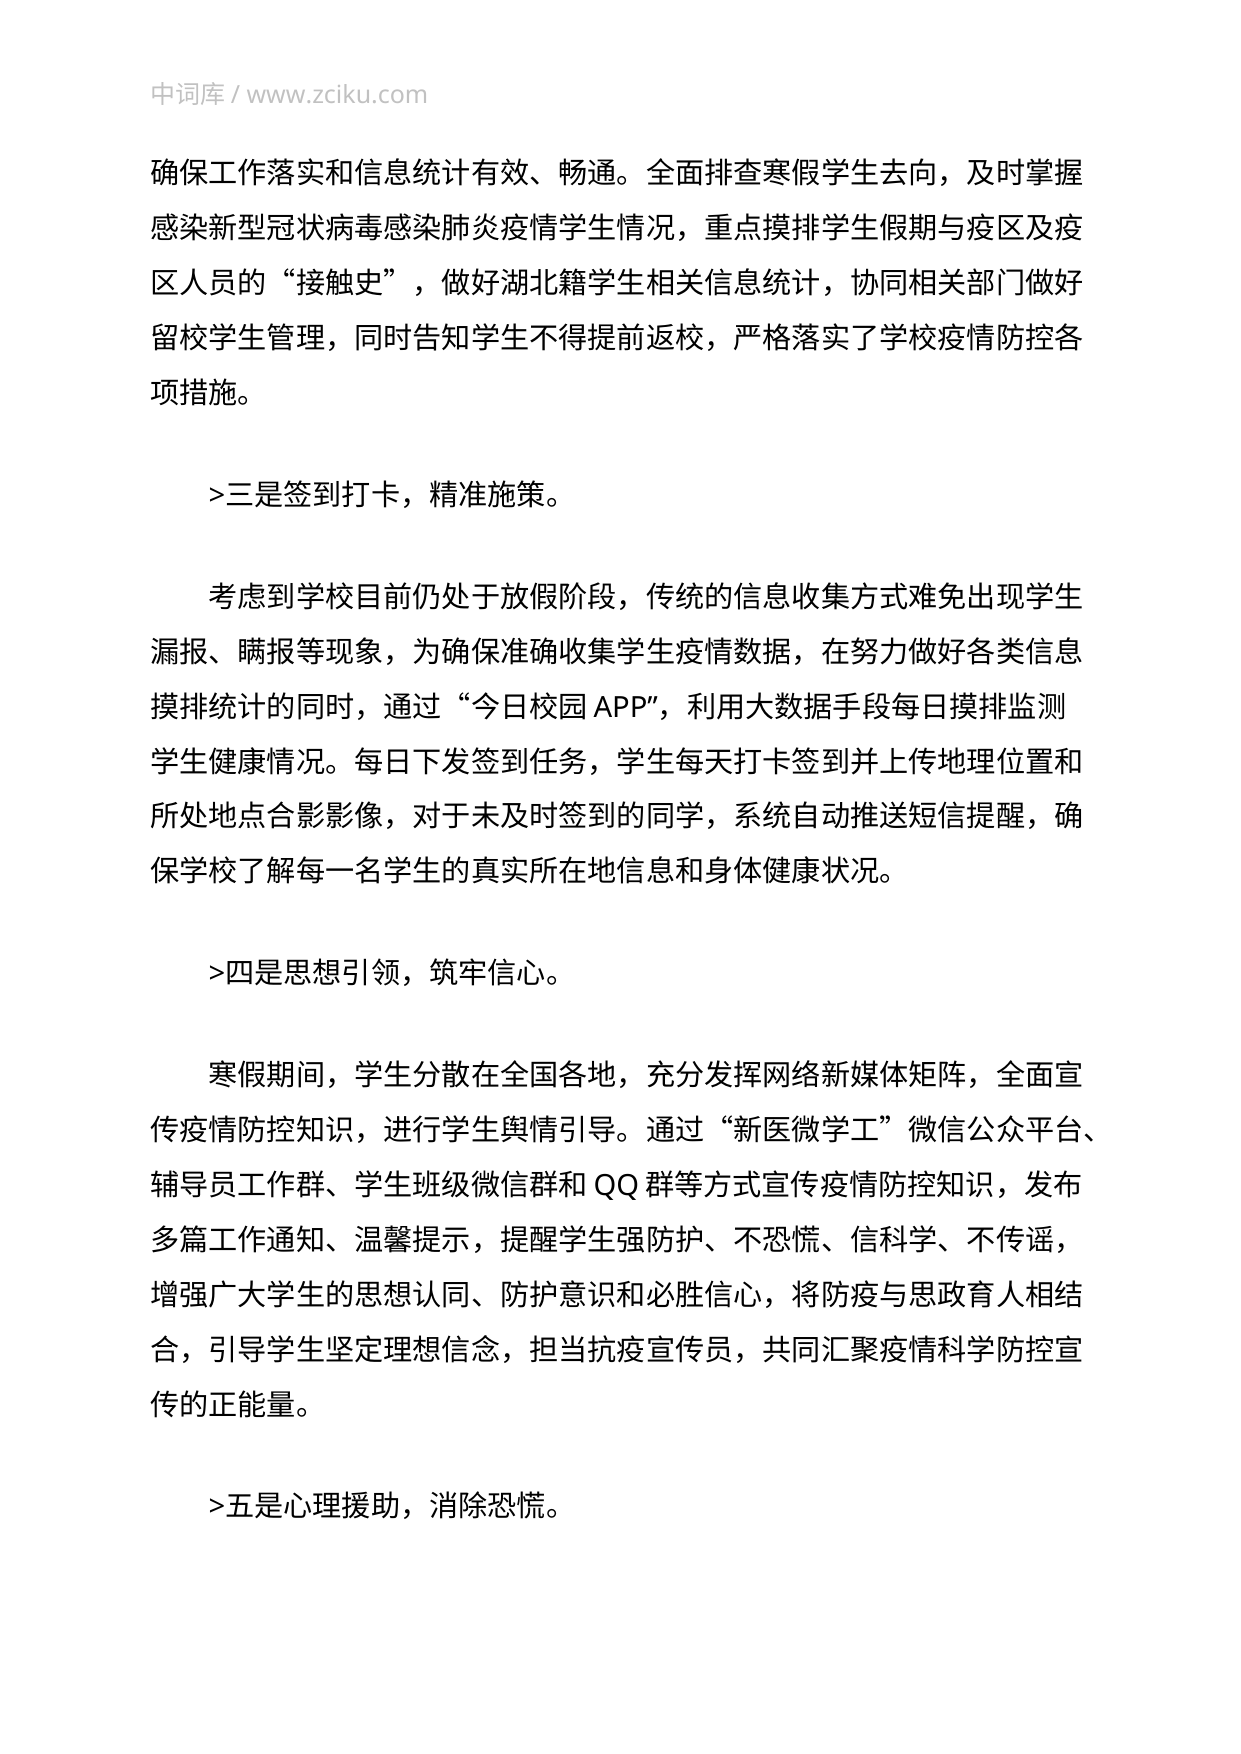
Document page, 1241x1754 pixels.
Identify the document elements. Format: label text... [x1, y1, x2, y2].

text >五是心理援助，消除恐慌。 [150, 1483, 1090, 1525]
text >三是签到打卡，精准施策。 [150, 471, 1090, 514]
text >四是思想引领，筑牢信心。 [150, 950, 1090, 992]
text 寒假期间，学生分散在全国各地，充分发挥网络新媒体矩阵，全面宣传疫情防控知识，进行学生舆情引导。通过“新医微学工”微信公众平台、辅导员工作群、学生班级微信群和QQ群等方式宣传疫情防控知识，发布多篇工作通知、温馨提示，提醒学生强防护、不恐慌、信科学、不传谣，增强广大学生的思想认同、防护意识和必胜信心，将防疫与思政育人相结合，引导学生坚定理想信念，担当抗疫宣传员，共同汇聚疫情科学防控宣传的正能量。 [150, 1052, 1090, 1423]
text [150, 150, 1090, 412]
text 考虑到学校目前仍处于放假阶段，传统的信息收集方式难免出现学生漏报、瞒报等现象，为确保准确收集学生疫情数据，在努力做好各类信息摸排统计的同时，通过“今日校园APP”，利用大数据手段每日摸排监测学生健康情况。每日下发签到任务，学生每天打卡签到并上传地理位置和所处地点合影影像，对于未及时签到的同学，系统自动推送短信提醒，确保学校了解每一名学生的真实所在地信息和身体健康状况。 [150, 573, 1090, 890]
